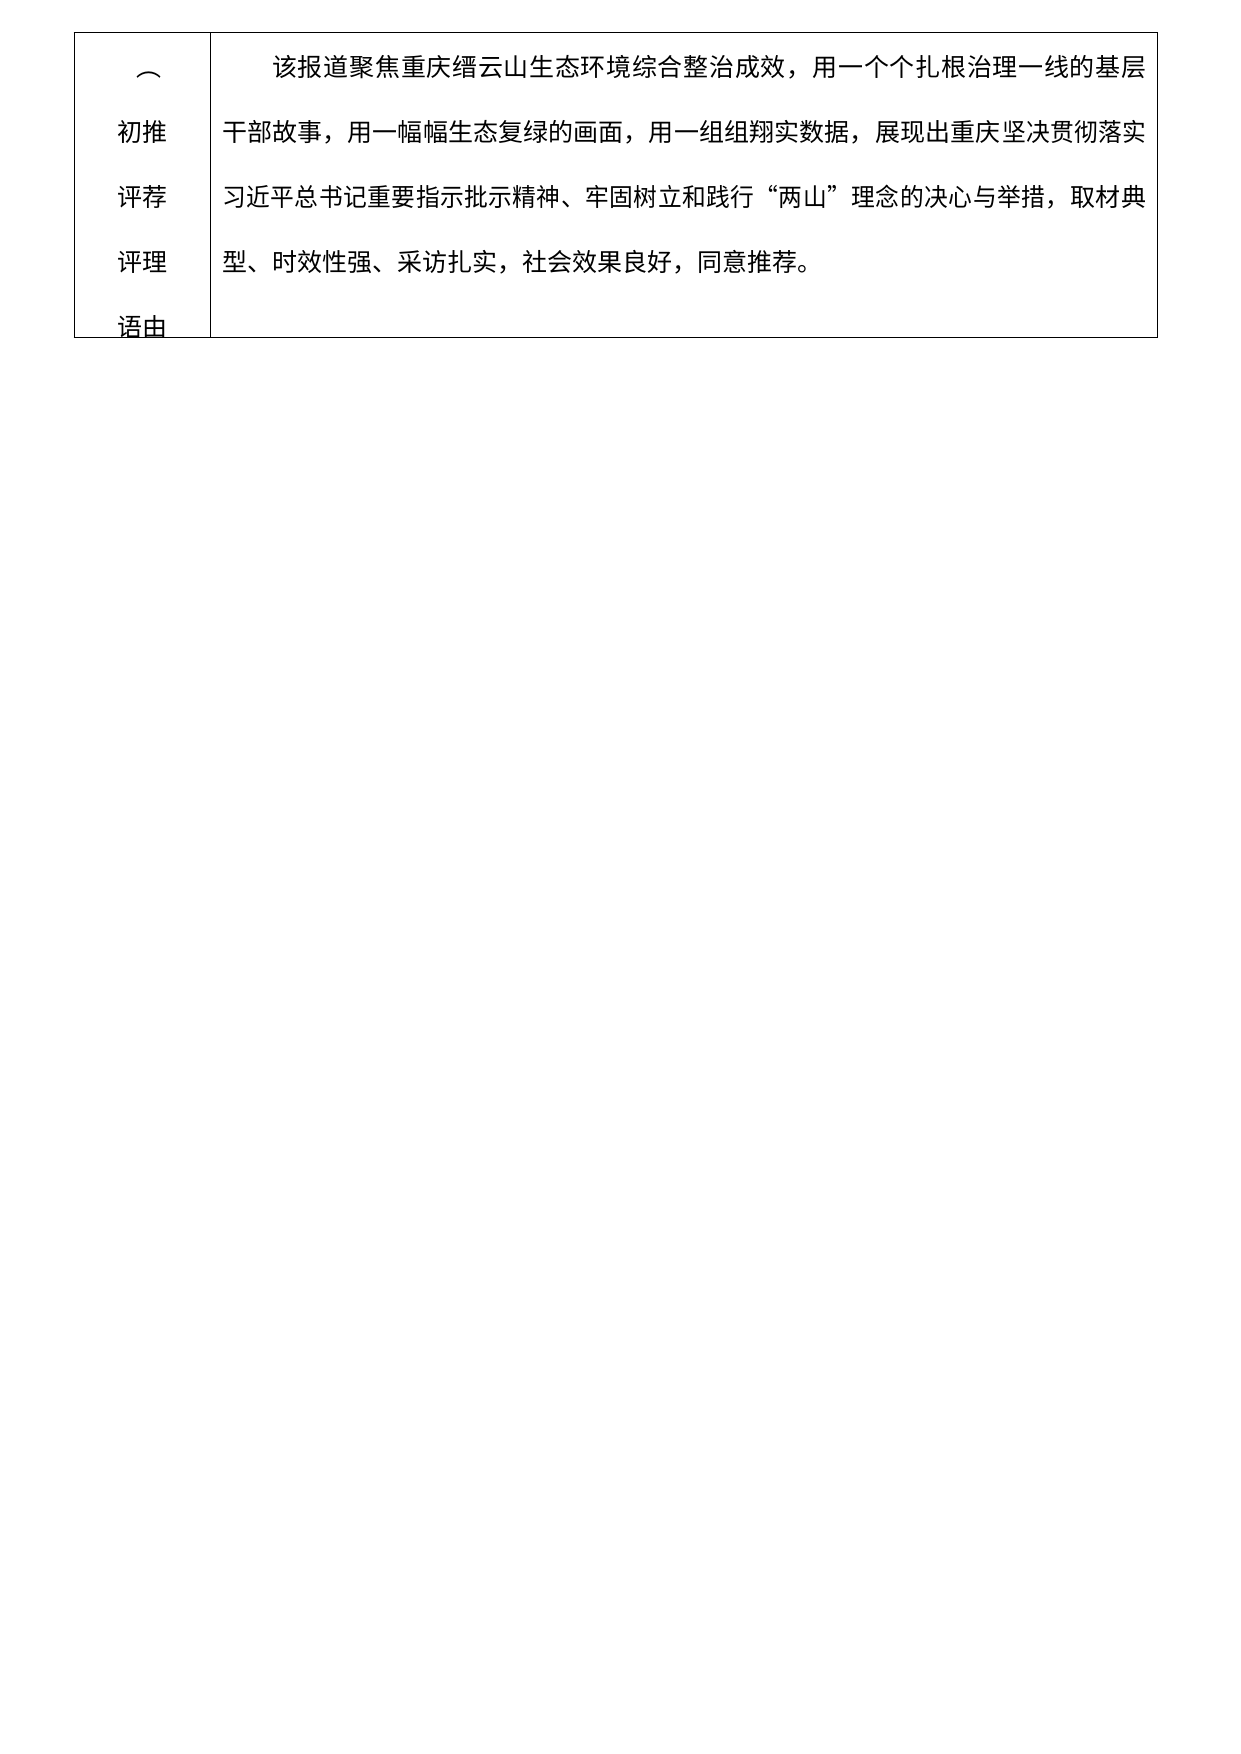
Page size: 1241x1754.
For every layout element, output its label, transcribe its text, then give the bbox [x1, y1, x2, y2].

table_cell 该报道聚焦重庆缙云山生态环境综合整治成效，用一个个扎根治理一线的基层干部故事，用一幅幅生态复绿的画面，用一组组翔实数据，展现出重庆坚决贯彻落实习近平总书记重要指示批示精神、牢固树立和践行“两山”理念的决心与举措，取材典型、时效性强、采访扎实，社会效果良好，同意推荐。 签名：（盖单位公章） 2024年 月 日 [211, 33, 1157, 337]
table_cell ︵ 初推 评荐 评理 语由 ︶ [75, 33, 210, 337]
